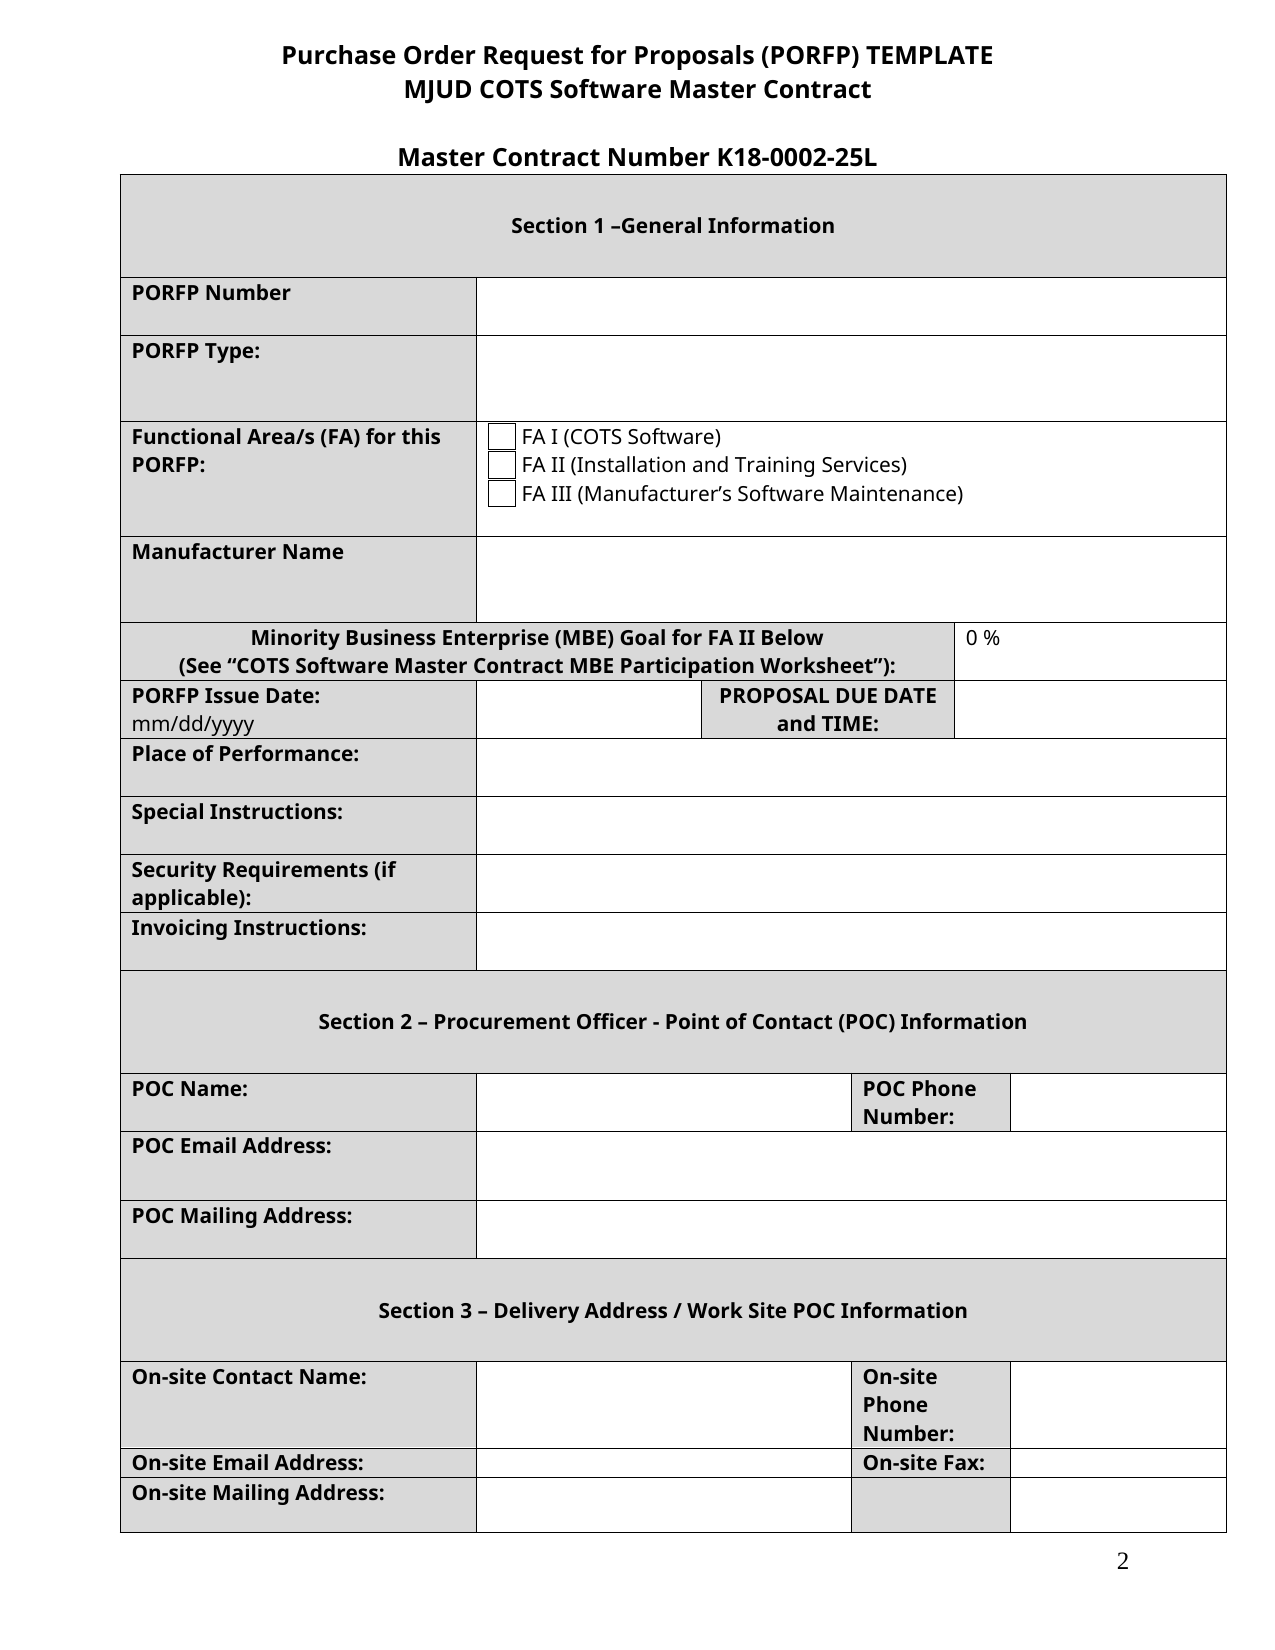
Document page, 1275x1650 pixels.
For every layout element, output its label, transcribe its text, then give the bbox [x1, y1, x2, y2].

table_cell On-site Mailing Address: [121, 1478, 476, 1532]
table_cell PORFP Issue Date: mm/dd/yyyy [121, 681, 476, 738]
table_cell [477, 1478, 851, 1532]
table_cell [477, 913, 1226, 970]
table_cell [1011, 1074, 1226, 1131]
table_cell [477, 1074, 851, 1131]
table_cell Functional Area/s (FA) for this PORFP: [121, 422, 476, 536]
table_cell [477, 1132, 1226, 1200]
table_cell POC Name: [121, 1074, 476, 1131]
table_cell [477, 278, 1226, 335]
table_cell [477, 1201, 1226, 1258]
table_cell Security Requirements (if applicable): [121, 855, 476, 912]
table_cell [955, 681, 1226, 738]
table_cell [477, 1449, 851, 1477]
table_cell PORFP Type: [121, 336, 476, 421]
table_cell [477, 739, 1226, 796]
table_cell [1011, 1449, 1226, 1477]
table_cell FA I (COTS Software) FA II (Installation and Training Services) FA III (Manufacturer’s Software Maintenance) [477, 422, 1226, 536]
table_cell POC Phone Number: [852, 1074, 1010, 1131]
table_cell POC Mailing Address: [121, 1201, 476, 1258]
table_cell [1011, 1362, 1226, 1447]
table_cell PORFP Number [121, 278, 476, 335]
table_cell [477, 1362, 851, 1447]
table_cell [477, 797, 1226, 854]
table_cell [1011, 1478, 1226, 1532]
table_header Section 1 –General Information [121, 175, 1226, 277]
table_cell Invoicing Instructions: [121, 913, 476, 970]
table_cell Place of Performance: [121, 739, 476, 796]
table_cell 0 % [955, 623, 1226, 680]
table_cell [852, 1478, 1010, 1532]
table_cell [477, 537, 1226, 622]
table_cell Special Instructions: [121, 797, 476, 854]
table_cell [477, 681, 701, 738]
table_cell Section 2 – Procurement Officer - Point of Contact (POC) Information [121, 971, 1226, 1073]
table_cell On-site Phone Number: [852, 1362, 1010, 1447]
table_cell On-site Fax: [852, 1449, 1010, 1477]
table_cell Section 3 – Delivery Address / Work Site POC Information [121, 1259, 1226, 1361]
table_cell On-site Email Address: [121, 1449, 476, 1477]
table_cell PROPOSAL DUE DATE and TIME: [702, 681, 954, 738]
table_cell Minority Business Enterprise (MBE) Goal for FA II Below (See “COTS Software Master Contract MBE Participation Worksheet”): [121, 623, 954, 680]
table_cell POC Email Address: [121, 1132, 476, 1200]
table_cell [477, 336, 1226, 421]
table_cell [477, 855, 1226, 912]
table_cell Manufacturer Name [121, 537, 476, 622]
table_cell On-site Contact Name: [121, 1362, 476, 1447]
